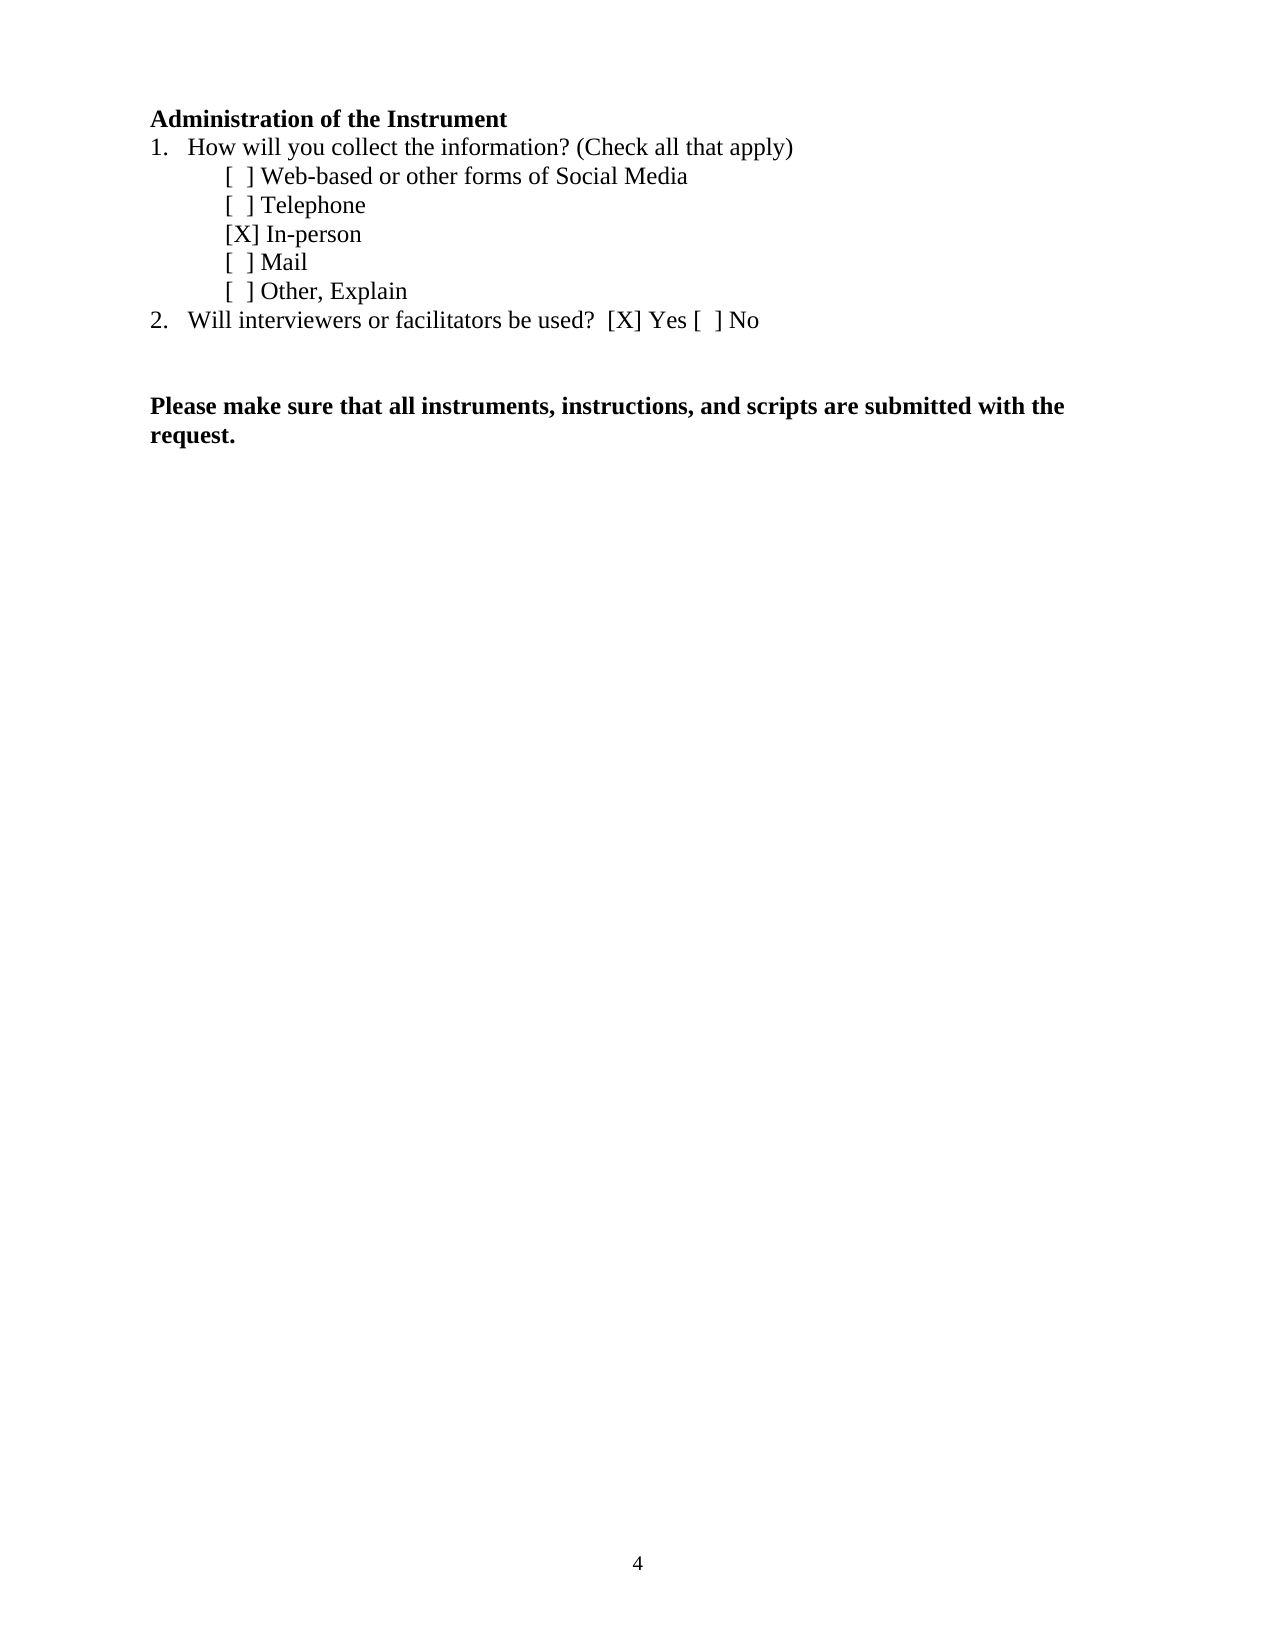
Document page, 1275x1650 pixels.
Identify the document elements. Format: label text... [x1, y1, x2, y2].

text [ ] Web-based or other forms of Social Media [225, 161, 1125, 190]
list How will you collect the information? (Check all that apply) [150, 132, 1125, 161]
text [ ] Telephone [225, 190, 1125, 219]
text [X] In-person [225, 219, 1125, 247]
list Will interviewers or facilitators be used? [X] Yes [ ] No [150, 305, 1125, 334]
text [ ] Mail [225, 247, 1125, 276]
text Please make sure that all instruments, instructions, and scripts are submitted with the request. [150, 391, 1125, 449]
text Administration of the Instrument [150, 104, 1125, 132]
text [ ] Other, Explain [225, 276, 1125, 305]
